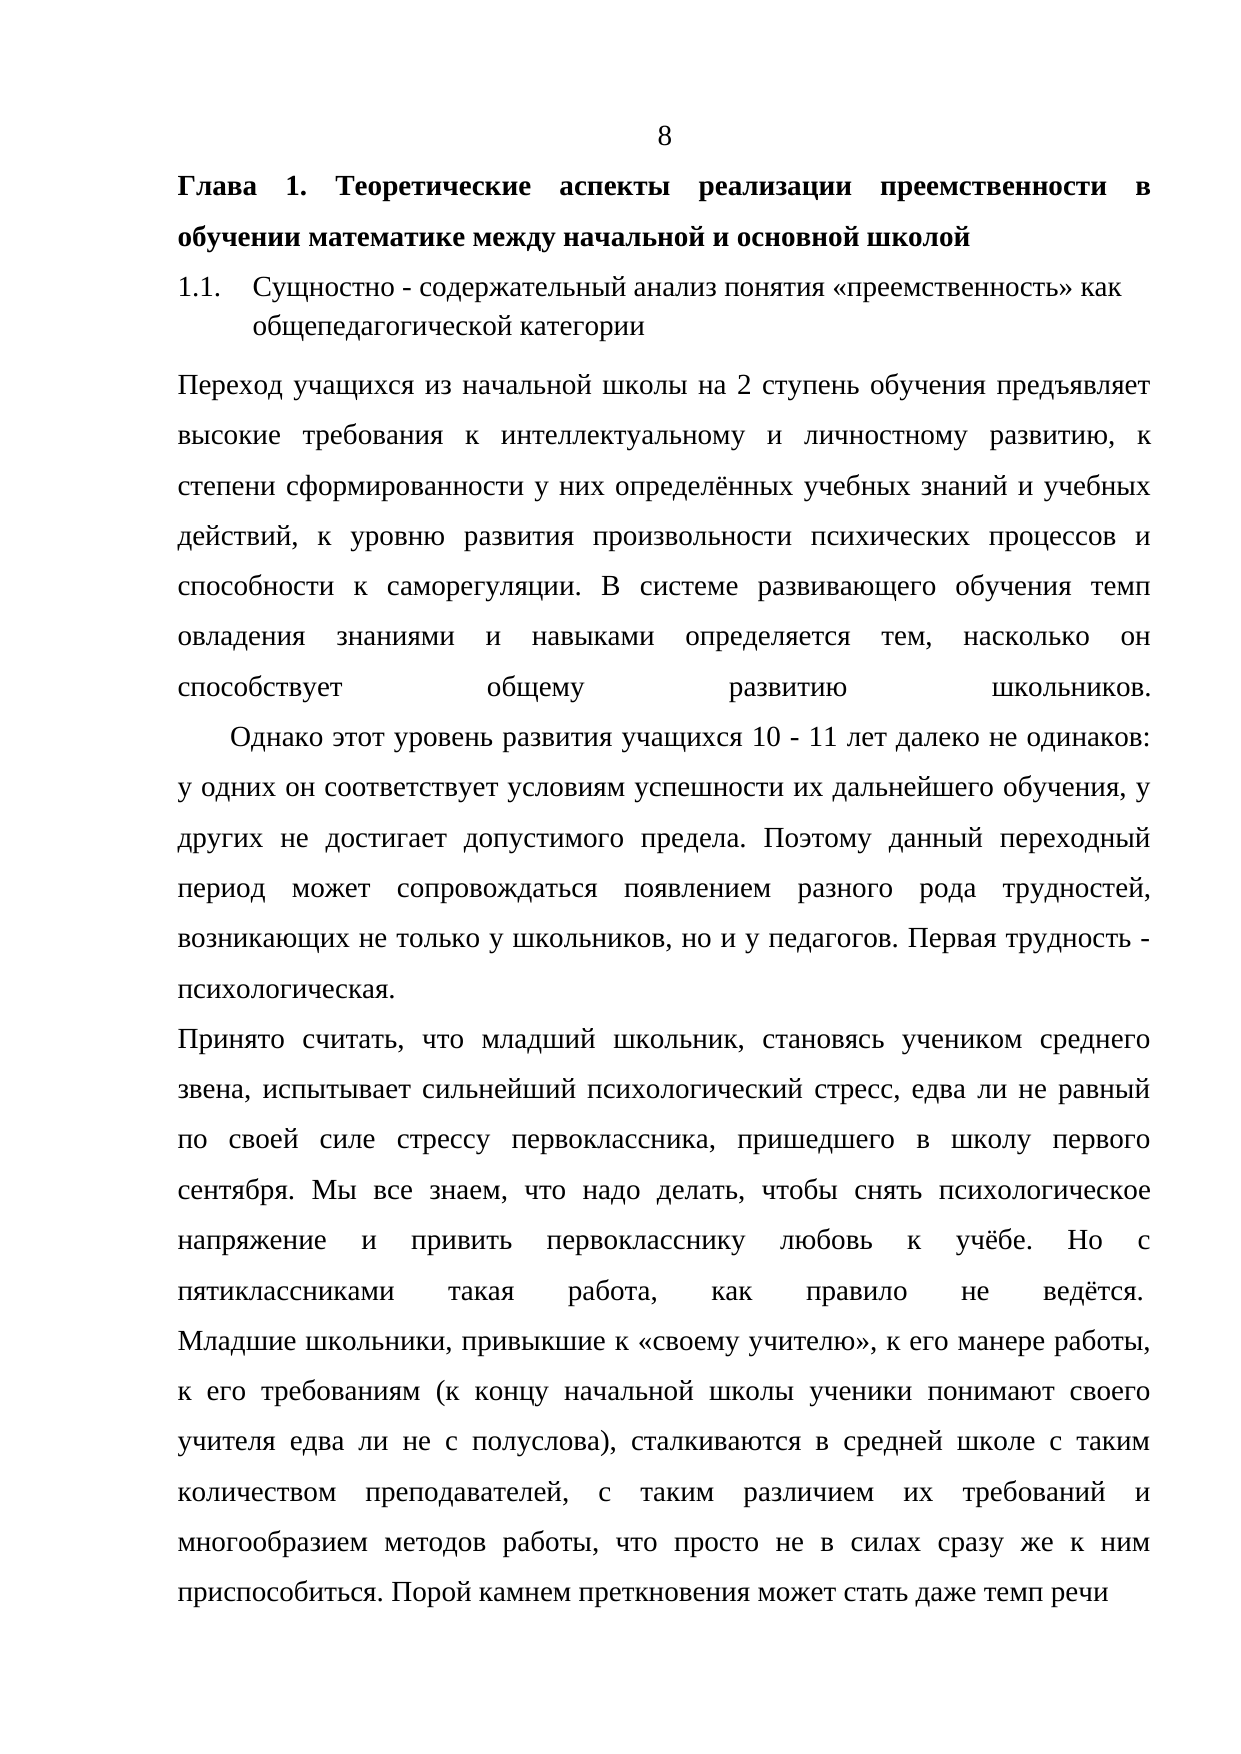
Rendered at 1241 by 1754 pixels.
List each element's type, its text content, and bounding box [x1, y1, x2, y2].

text Глава 1. Теоретические аспекты реализации преемственности в обучении математике между начальной и основной школой [177, 168, 1152, 252]
text Переход учащихся из начальной школы на 2 ступень обучения предъявляет высокие требования к интеллектуальному и личностному развитию, к степени сформированности у них определённых учебных знаний и учебных действий, к уровню развития произвольности психических процессов и способности к саморегуляции. В системе развивающего обучения темп овладения знаниями и навыками определяется тем, насколько он способствует общему развитию школьников. Однако этот уровень развития учащихся 10 - 11 лет далеко не одинаков: у одних он соответствует условиям успешности их дальнейшего обучения, у других не достигает допустимого предела. Поэтому данный переходный период может сопровождаться появлением разного рода трудностей, возникающих не только у школьников, но и у педагогов. Первая трудность - психологическая. Принято считать, что младший школьник, становясь учеником среднего звена, испытывает сильнейший психологический стресс, едва ли не равный по своей силе стрессу первоклассника, пришедшего в школу первого сентября. Мы все знаем, что надо делать, чтобы снять психологическое напряжение и привить первокласснику любовь к учёбе. Но с пятиклассниками такая работа, как правило не ведётся. Младшие школьники, привыкшие к «своему учителю», к его манере работы, к его требованиям (к концу начальной школы ученики понимают своего учителя едва ли не с полуслова), сталкиваются в средней школе с таким количеством преподавателей, с таким различием их требований и многообразием методов работы, что просто не в силах сразу же к ним приспособиться. Порой камнем преткновения может стать даже темп речи [177, 367, 1152, 1608]
text 8 [177, 118, 1152, 152]
list Сущностно - содержательный анализ понятия «преемственность» как общепедагогической категории [177, 269, 1152, 341]
